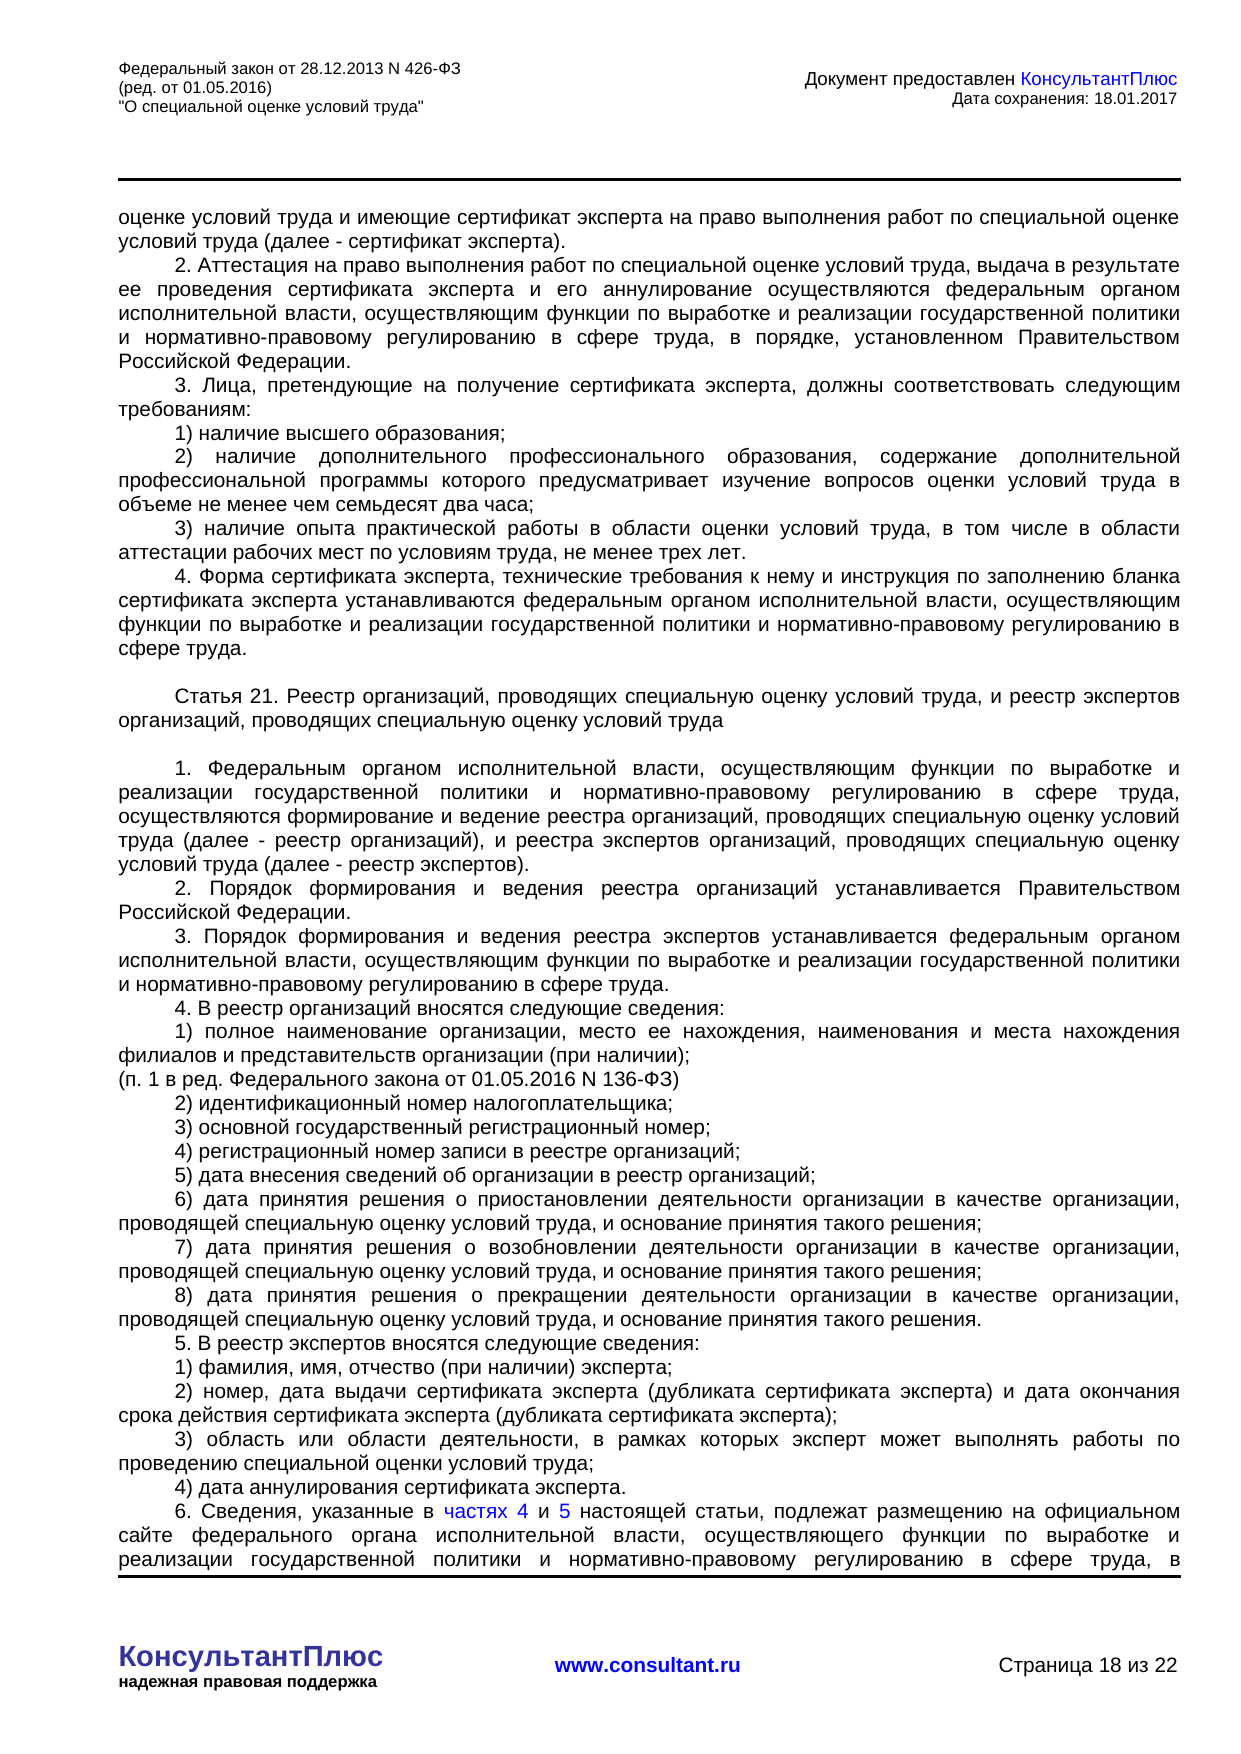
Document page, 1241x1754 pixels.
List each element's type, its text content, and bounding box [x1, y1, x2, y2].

text 5. В реестр экспертов вносятся следующие сведения: [118, 1331, 1181, 1355]
text 4. В реестр организаций вносятся следующие сведения: [118, 995, 1181, 1019]
text 4) регистрационный номер записи в реестре организаций; [118, 1139, 1181, 1163]
text 2) наличие дополнительного профессионального образования, содержание дополнительной профессиональной программы которого предусматривает изучение вопросов оценки условий труда в объеме не менее чем семьдесят два часа; [118, 444, 1181, 516]
text 4) дата аннулирования сертификата эксперта. [118, 1474, 1181, 1498]
text 3) область или области деятельности, в рамках которых эксперт может выполнять работы по проведению специальной оценки условий труда; [118, 1427, 1181, 1474]
text 3) наличие опыта практической работы в области оценки условий труда, в том числе в области аттестации рабочих мест по условиям труда, не менее трех лет. [118, 516, 1181, 564]
text 4. Форма сертификата эксперта, технические требования к нему и инструкция по заполнению бланка сертификата эксперта устанавливаются федеральным органом исполнительной власти, осуществляющим функции по выработке и реализации государственной политики и нормативно-правовому регулированию в сфере труда. [118, 564, 1181, 660]
text 1) наличие высшего образования; [118, 420, 1181, 444]
text (п. 1 в ред. Федерального закона от 01.05.2016 N 136-ФЗ) [118, 1067, 1181, 1091]
text 3. Лица, претендующие на получение сертификата эксперта, должны соответствовать следующим требованиям: [118, 372, 1181, 420]
text 2. Аттестация на право выполнения работ по специальной оценке условий труда, выдача в результате ее проведения сертификата эксперта и его аннулирование осуществляются федеральным органом исполнительной власти, осуществляющим функции по выработке и реализации государственной политики и нормативно-правовому регулированию в сфере труда, в порядке, установленном Правительством Российской Федерации. [118, 253, 1181, 372]
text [118, 205, 1181, 253]
text 1) фамилия, имя, отчество (при наличии) эксперта; [118, 1355, 1181, 1379]
text 1. Федеральным органом исполнительной власти, осуществляющим функции по выработке и реализации государственной политики и нормативно-правовому регулированию в сфере труда, осуществляются формирование и ведение реестра организаций, проводящих специальную оценку условий труда (далее - реестр организаций), и реестра экспертов организаций, проводящих специальную оценку условий труда (далее - реестр экспертов). [118, 756, 1181, 876]
text 3) основной государственный регистрационный номер; [118, 1115, 1181, 1139]
text 2. Порядок формирования и ведения реестра организаций устанавливается Правительством Российской Федерации. [118, 876, 1181, 923]
text 3. Порядок формирования и ведения реестра экспертов устанавливается федеральным органом исполнительной власти, осуществляющим функции по выработке и реализации государственной политики и нормативно-правовому регулированию в сфере труда. [118, 923, 1181, 995]
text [118, 1498, 1181, 1570]
text 5) дата внесения сведений об организации в реестр организаций; [118, 1163, 1181, 1187]
text 8) дата принятия решения о прекращении деятельности организации в качестве организации, проводящей специальную оценку условий труда, и основание принятия такого решения. [118, 1283, 1181, 1331]
text 1) полное наименование организации, место ее нахождения, наименования и места нахождения филиалов и представительств организации (при наличии); [118, 1019, 1181, 1067]
text 7) дата принятия решения о возобновлении деятельности организации в качестве организации, проводящей специальную оценку условий труда, и основание принятия такого решения; [118, 1235, 1181, 1283]
text 6) дата принятия решения о приостановлении деятельности организации в качестве организации, проводящей специальную оценку условий труда, и основание принятия такого решения; [118, 1187, 1181, 1235]
text 2) идентификационный номер налогоплательщика; [118, 1091, 1181, 1115]
text 2) номер, дата выдачи сертификата эксперта (дубликата сертификата эксперта) и дата окончания срока действия сертификата эксперта (дубликата сертификата эксперта); [118, 1379, 1181, 1427]
text Статья 21. Реестр организаций, проводящих специальную оценку условий труда, и реестр экспертов организаций, проводящих специальную оценку условий труда [118, 684, 1181, 732]
